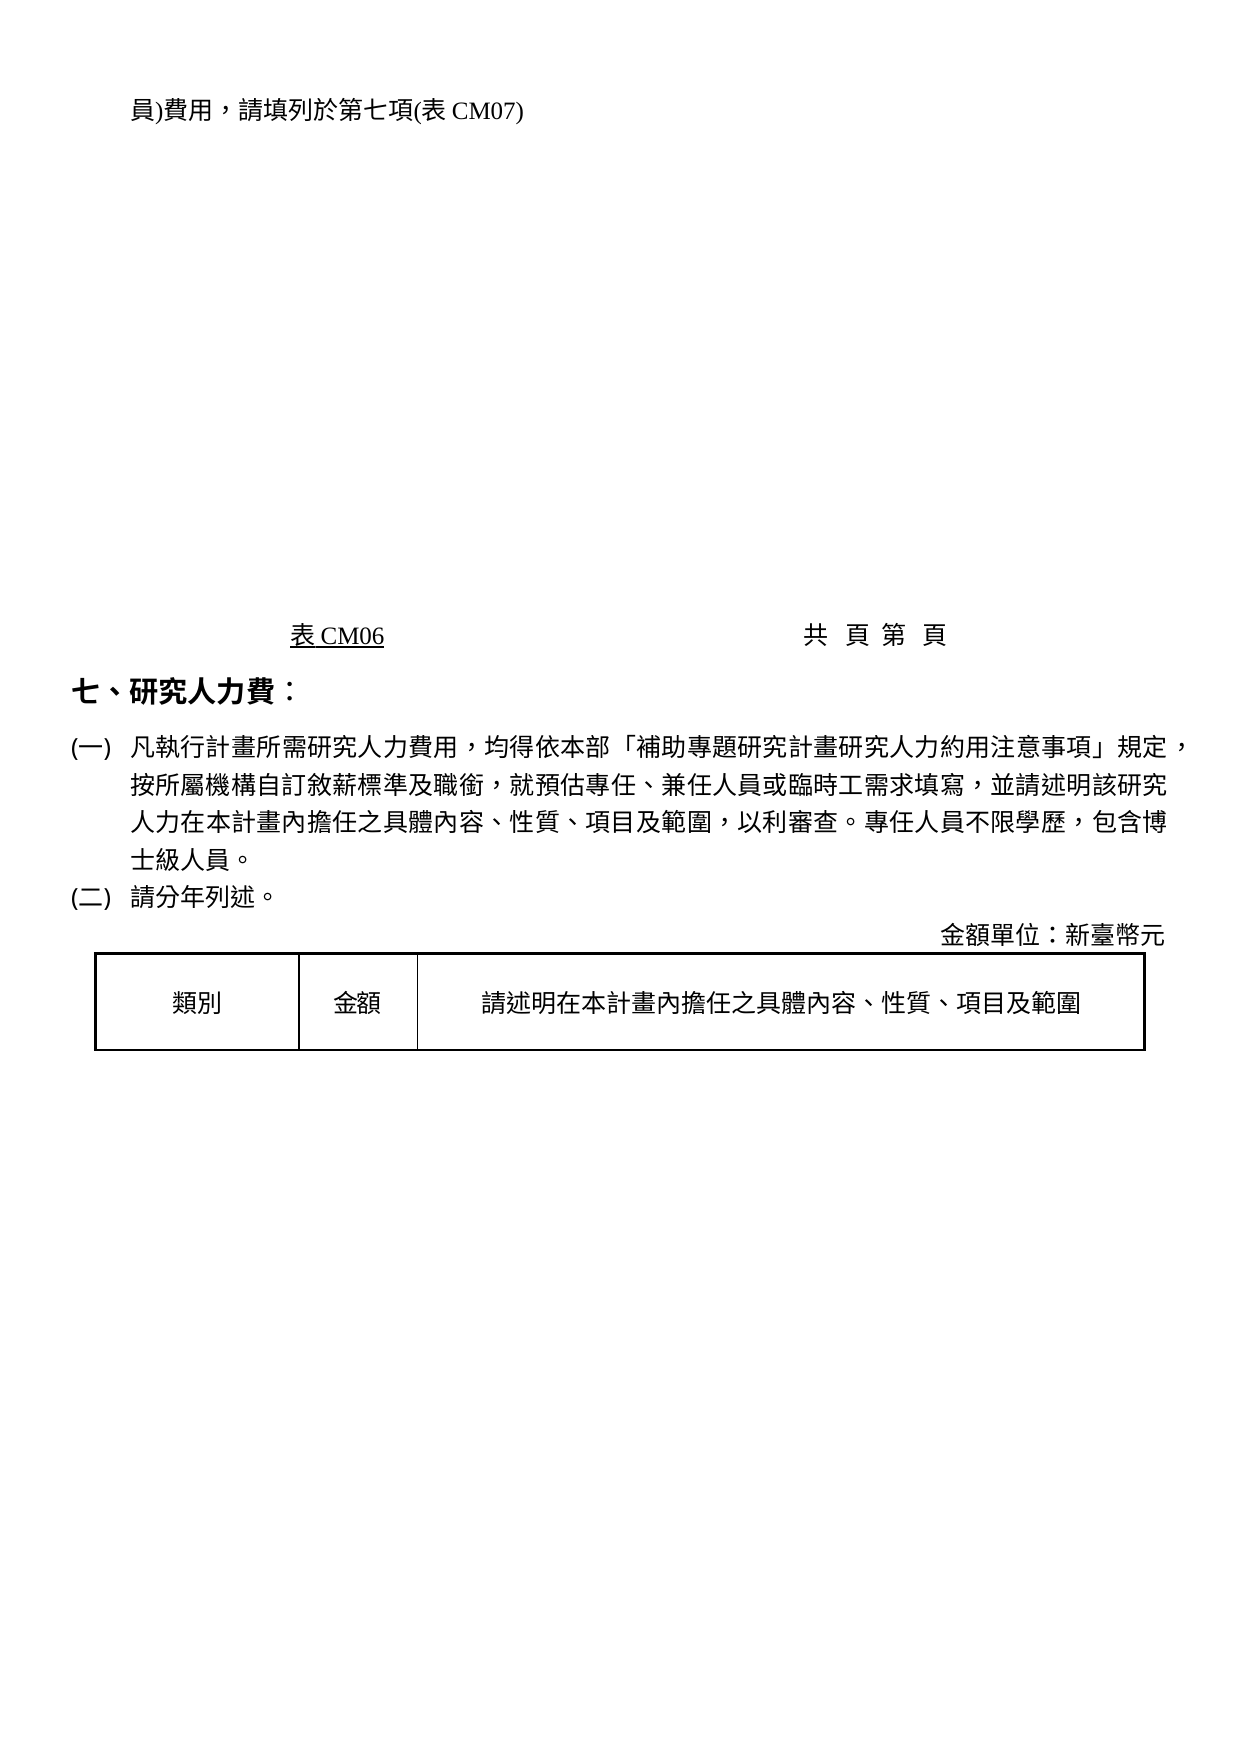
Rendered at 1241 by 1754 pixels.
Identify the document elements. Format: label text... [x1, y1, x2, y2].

table_header 金額 [300, 955, 417, 1049]
list 請分年列述。 [71, 877, 1169, 914]
text 七、研究人力費： [71, 652, 1169, 727]
table_header 請述明在本計畫內擔任之具體內容、性質、項目及範圍 [418, 955, 1143, 1049]
text 金額單位：新臺幣元 [83, 914, 1165, 952]
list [71, 89, 1153, 127]
table_header 類別 [97, 955, 298, 1049]
text 表CM06 共 頁 第 頁 [52, 614, 1186, 652]
list 凡執行計畫所需研究人力費用，均得依本部「補助專題研究計畫研究人力約用注意事項」規定，按所屬機構自訂敘薪標準及職銜，就預估專任、兼任人員或臨時工需求填寫，並請述明該研究人力在本計畫內擔任之具體內容、性質、項目及範圍，以利審查。專任人員不限學歷，包含博士級人員。 [71, 727, 1169, 877]
